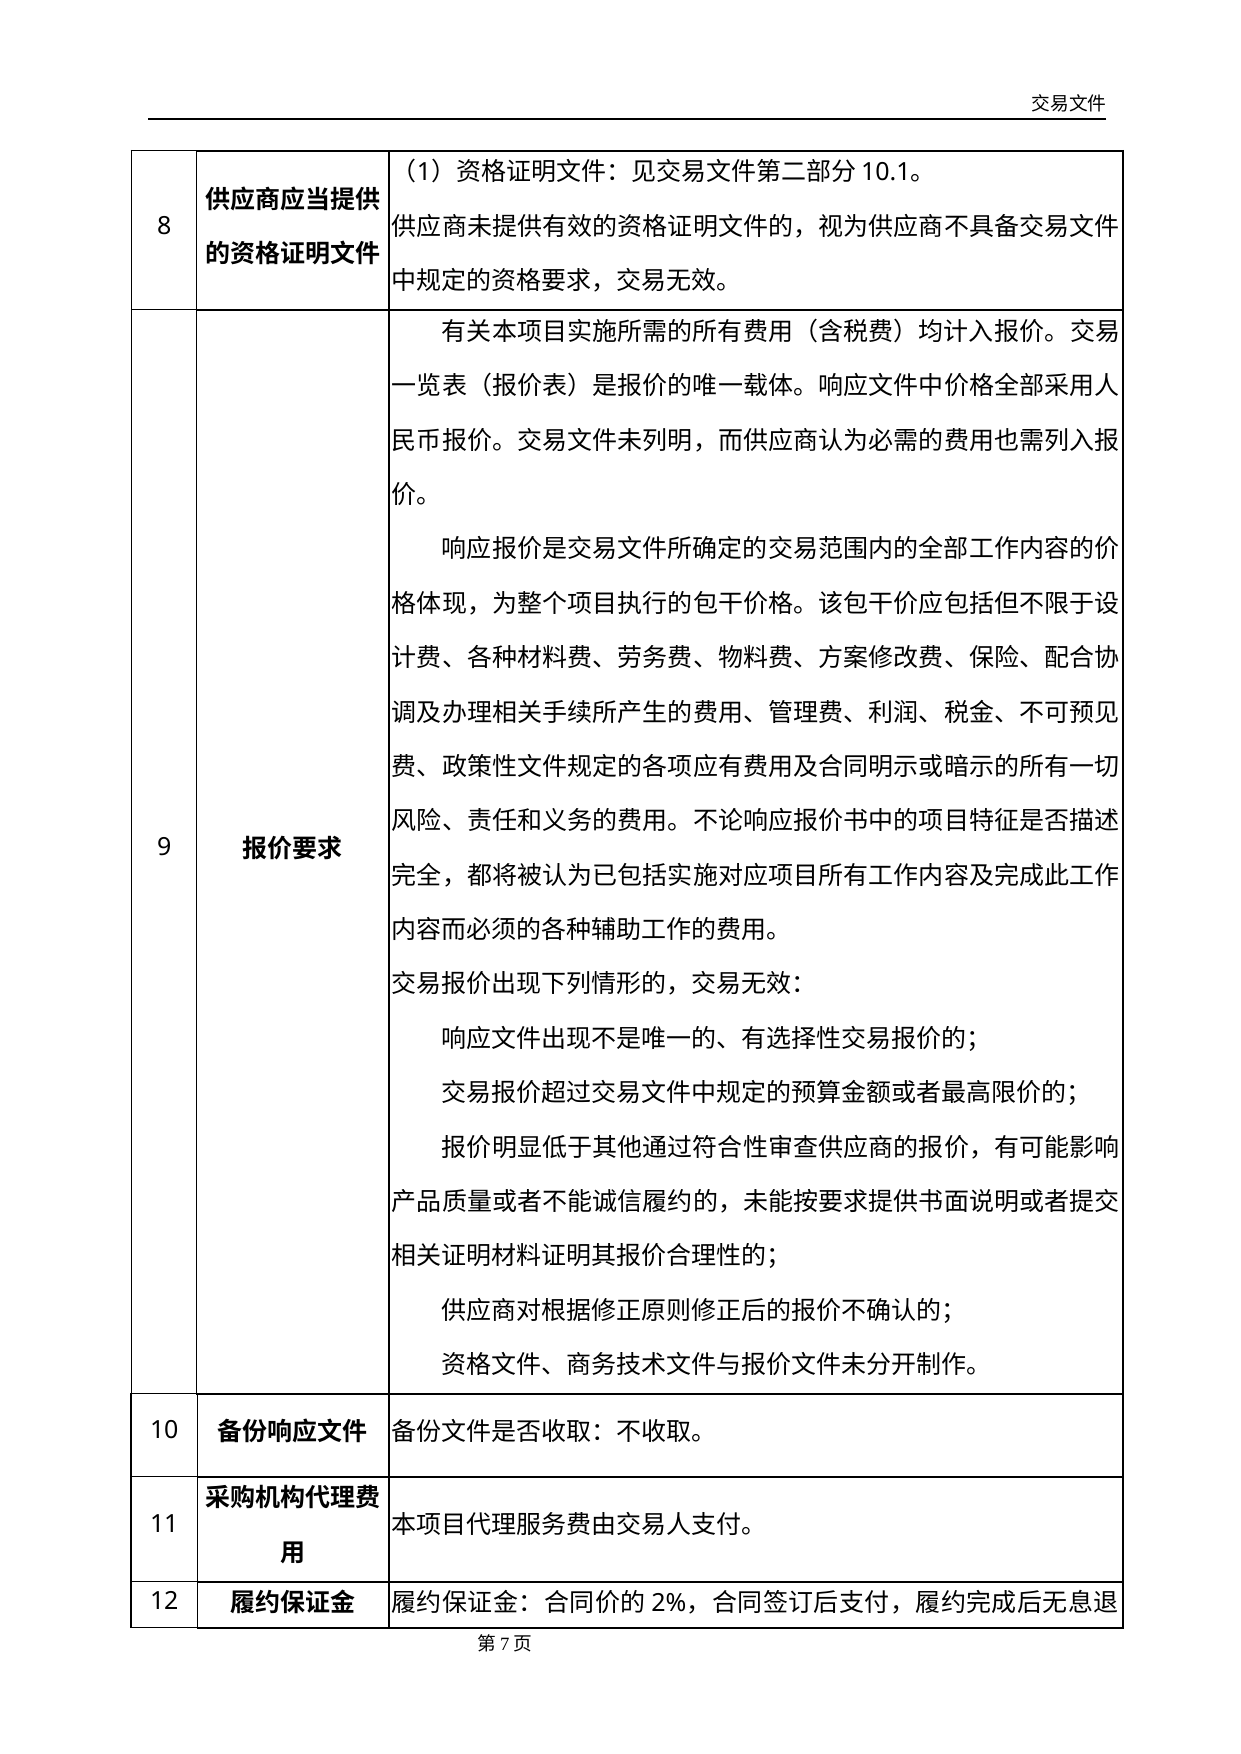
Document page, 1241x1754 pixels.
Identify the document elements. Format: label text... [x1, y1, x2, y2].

table_cell 11 [132, 1477, 197, 1581]
table_cell 采购机构代理费用 [198, 1478, 388, 1581]
table_cell 9 [132, 310, 196, 1393]
table_cell 10 [132, 1394, 197, 1476]
table_cell （1）资格证明文件：见交易文件第二部分10.1。 供应商未提供有效的资格证明文件的，视为供应商不具备交易文件中规定的资格要求，交易无效。 [390, 152, 1122, 309]
table_cell 备份文件是否收取：不收取。 [390, 1395, 1122, 1476]
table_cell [390, 1583, 1122, 1627]
table_cell 供应商应当提供的资格证明文件 [197, 152, 388, 309]
table_cell 履约保证金 [198, 1583, 388, 1627]
table_cell 本项目代理服务费由交易人支付。 [390, 1478, 1122, 1581]
table_cell 备份响应文件 [198, 1395, 388, 1476]
table_cell 报价要求 [197, 311, 388, 1393]
table_cell 有关本项目实施所需的所有费用（含税费）均计入报价。交易一览表（报价表）是报价的唯一载体。响应文件中价格全部采用人民币报价。交易文件未列明，而供应商认为必需的费用也需列入报价。 响应报价是交易文件所确定的交易范围内的全部工作内容的价格体现，为整个项目执行的包干价格。该包干价应包括但不限于设计费、各种材料费、劳务费、物料费、方案修改费、保险、配合协调及办理相关手续所产生的费用、管理费、利润、税金、不可预见费、政策性文件规定的各项应有费用及合同明示或暗示的所有一切风险、责任和义务的费用。不论响应报价书中的项目特征是否描述完全，都将被认为已包括实施对应项目所有工作内容及完成此工作内容而必须的各种辅助工作的费用。 交易报价出现下列情形的，交易无效： 响应文件出现不是唯一的、有选择性交易报价的； 交易报价超过交易文件中规定的预算金额或者最高限价的； 报价明显低于其他通过符合性审查供应商的报价，有可能影响产品质量或者不能诚信履约的，未能按要求提供书面说明或者提交相关证明材料证明其报价合理性的； 供应商对根据修正原则修正后的报价不确认的； 资格文件、商务技术文件与报价文件未分开制作。 [390, 311, 1122, 1393]
table_cell 12 [132, 1582, 197, 1627]
table_cell 8 [132, 151, 196, 309]
